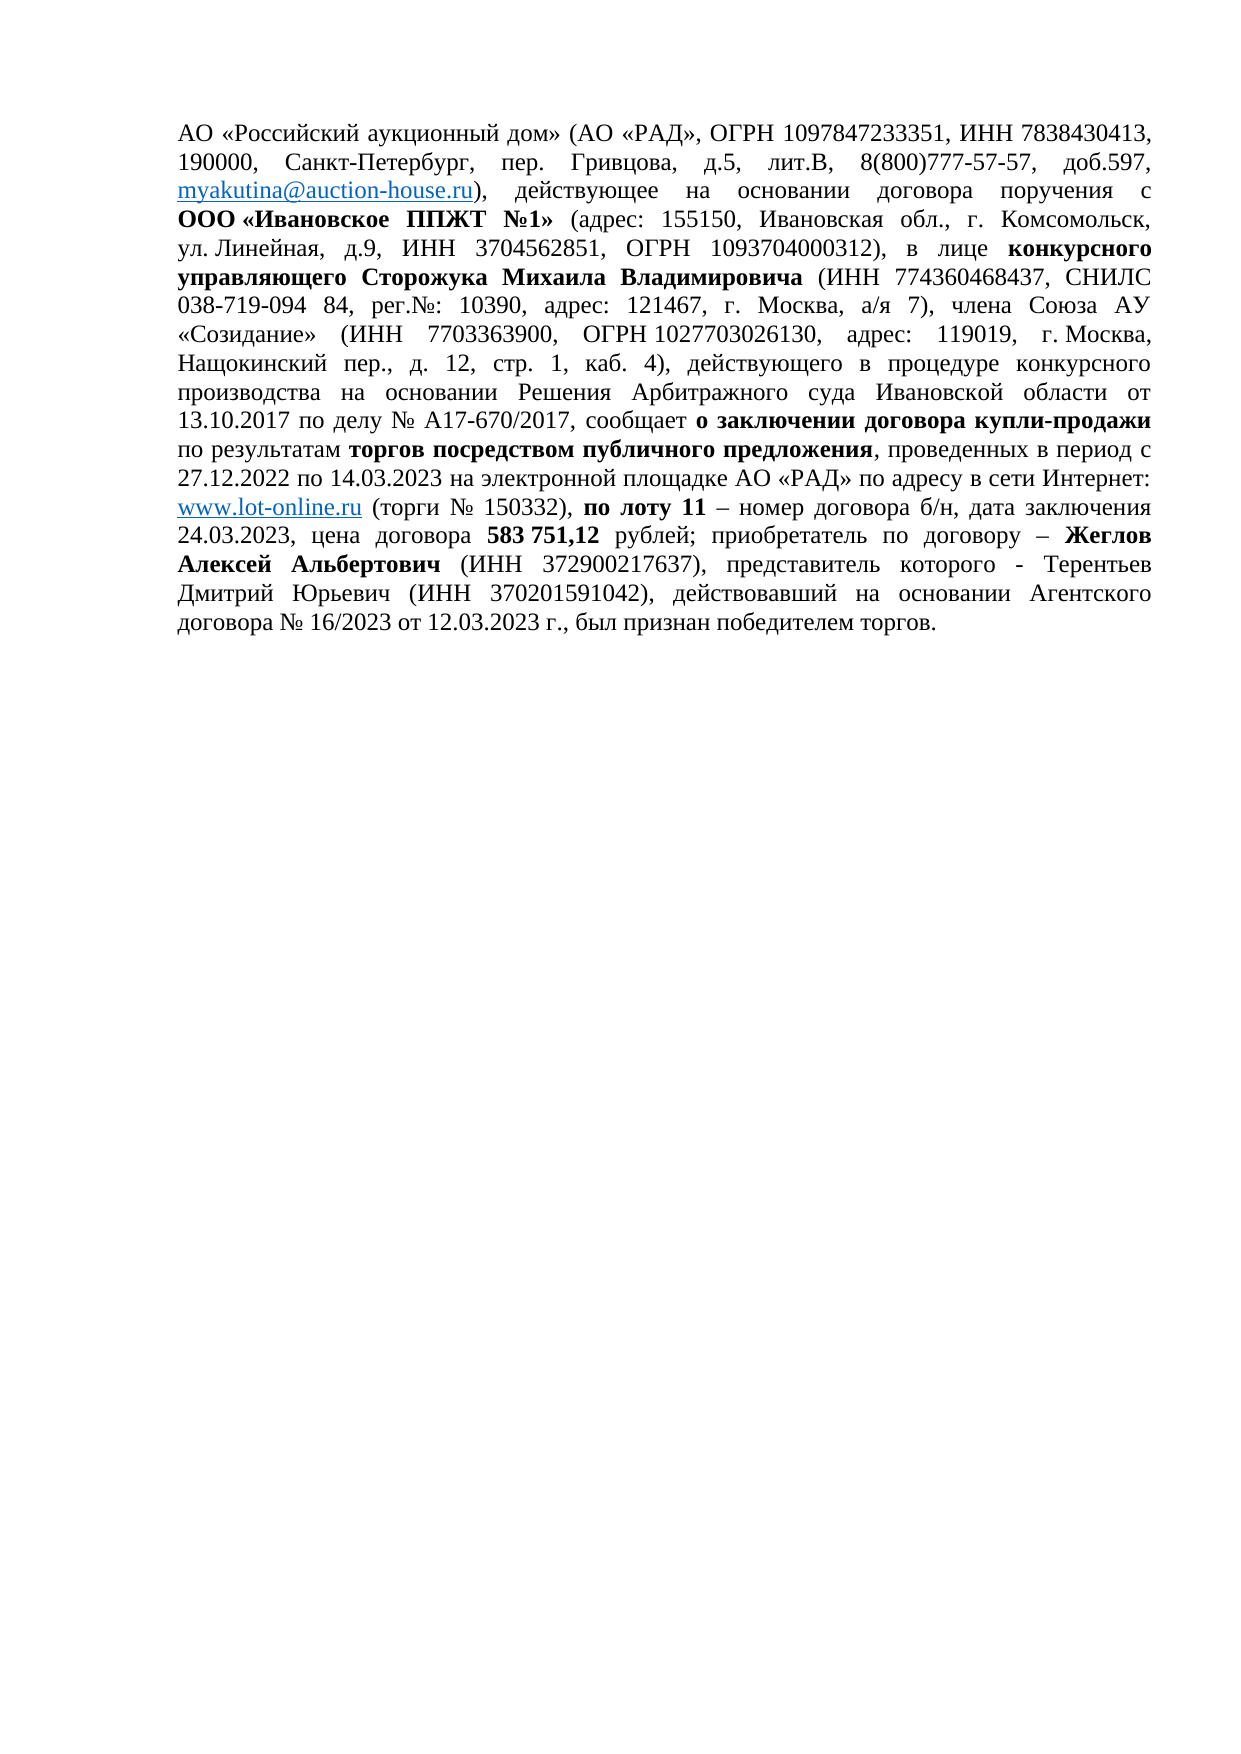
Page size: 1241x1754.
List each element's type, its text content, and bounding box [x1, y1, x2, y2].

text АО «Российский аукционный дом» (АО «РАД», ОГРН 1097847233351, ИНН 7838430413, 190000, Санкт-Петербург, пер. Гривцова, д.5, лит.В, 8(800)777-57-57, доб.597, myakutina@auction-house.ru), действующее на основании договора поручения с ООО «Ивановское ППЖТ №1» (адрес: 155150, Ивановская обл., г. Комсомольск, ул. Линейная, д.9, ИНН 3704562851, ОГРН 1093704000312), в лице конкурсного управляющего Сторожука Михаила Владимировича (ИНН 774360468437, СНИЛС 038-719-094 84, рег.№: 10390, адрес: 121467, г. Москва, а/я 7), члена Союза АУ «Созидание» (ИНН 7703363900, ОГРН 1027703026130, адрес: 119019, г. Москва, Нащокинский пер., д. 12, стр. 1, каб. 4), действующего в процедуре конкурсного производства на основании Решения Арбитражного суда Ивановской области от 13.10.2017 по делу № А17-670/2017, сообщает о заключении договора купли-продажи по результатам торгов посредством публичного предложения, проведенных в период с 27.12.2022 по 14.03.2023 на электронной площадке АО «РАД» по адресу в сети Интернет: www.lot-online.ru (торги № 150332), по лоту 11 – номер договора б/н, дата заключения 24.03.2023, цена договора 583 751,12 рублей; приобретатель по договору – Жеглов Алексей Альбертович (ИНН 372900217637), представитель которого - Терентьев Дмитрий Юрьевич (ИНН 370201591042), действовавший на основании Агентского договора № 16/2023 от 12.03.2023 г., был признан победителем торгов. [177, 118, 1152, 636]
